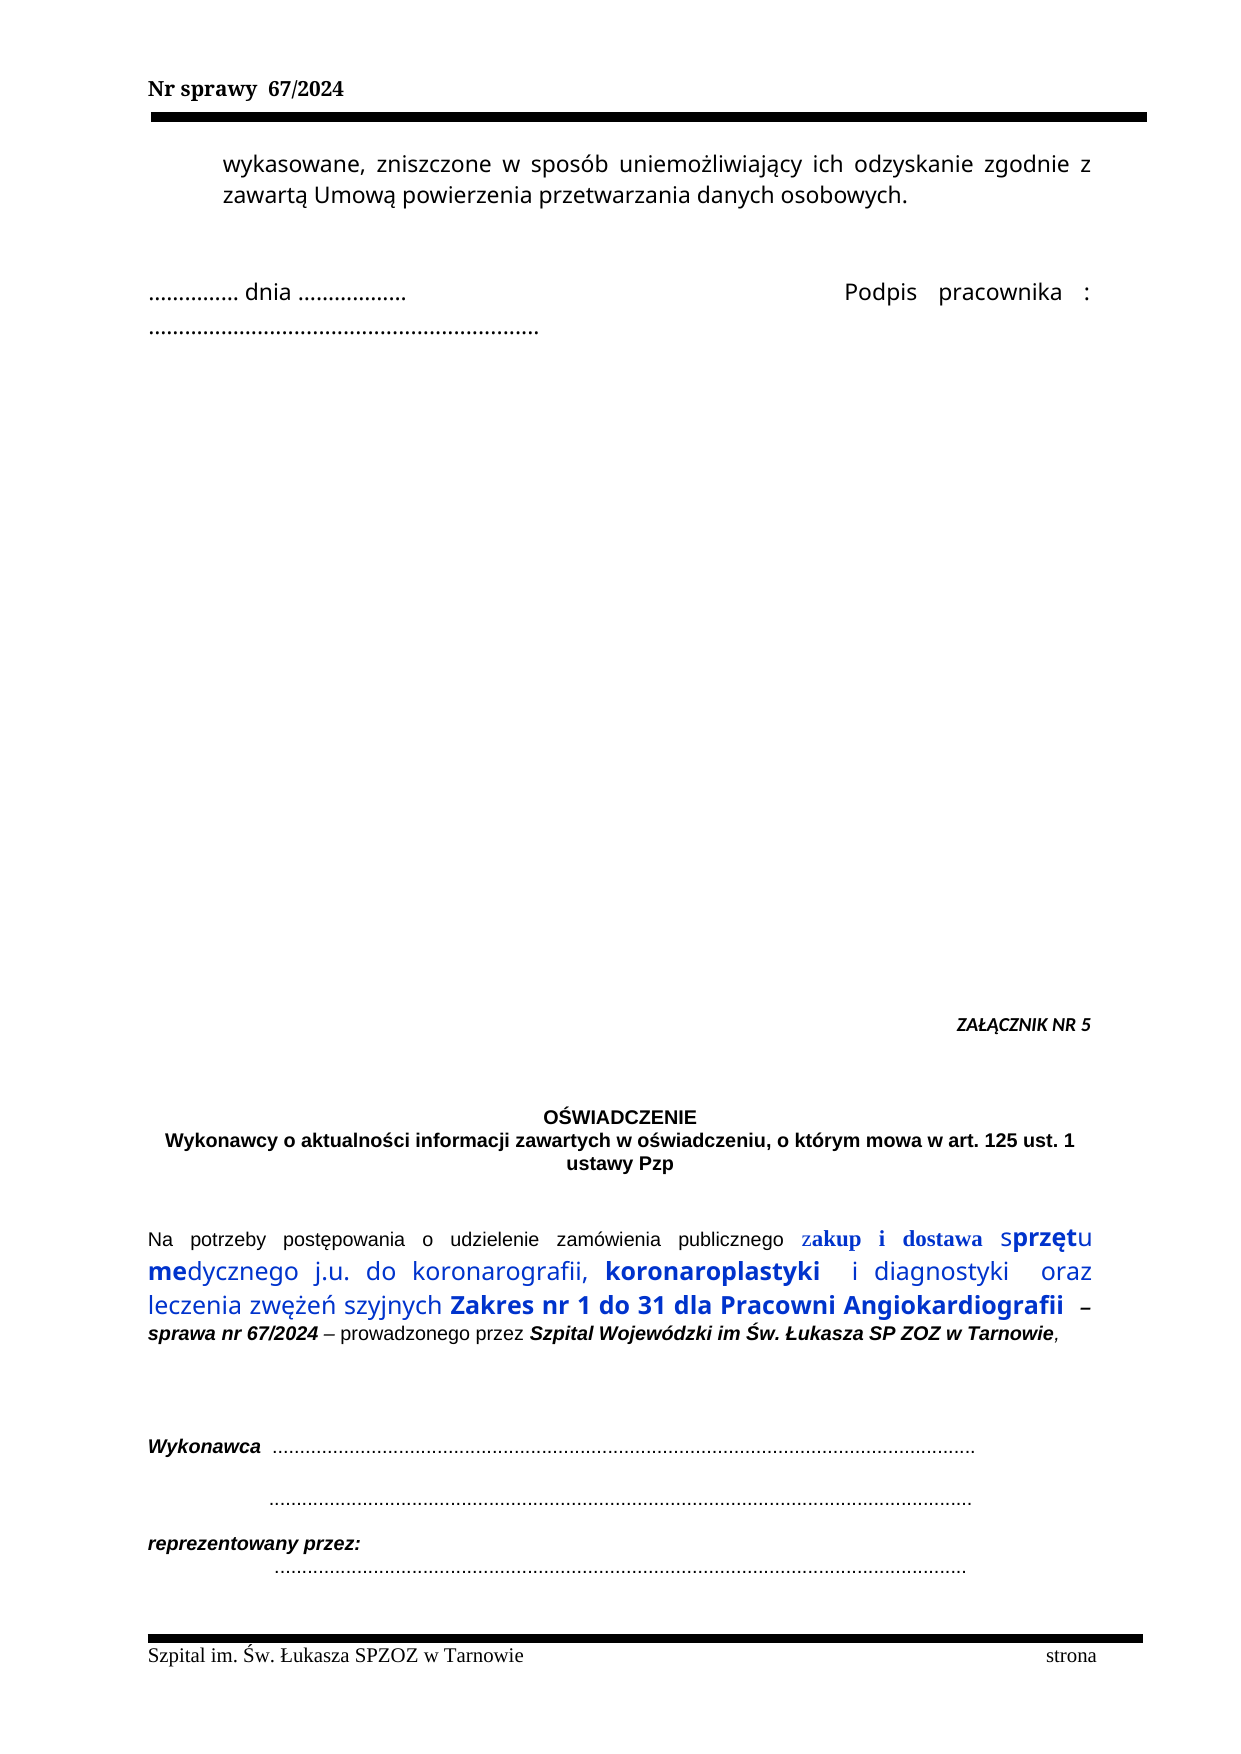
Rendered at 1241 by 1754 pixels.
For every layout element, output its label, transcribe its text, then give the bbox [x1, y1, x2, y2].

text Na potrzeby postępowania o udzielenie zamówienia publicznego zakup i dostawa sprzętu medycznego j.u. do koronarografii, koronaroplastyki i diagnostyki oraz leczenia zwężeń szyjnych Zakres nr 1 do 31 dla Pracowni Angiokardiografii – sprawa nr 67/2024 – prowadzonego przez Szpital Wojewódzki im Św. Łukasza SP ZOZ w Tarnowie, [148, 1220, 1092, 1344]
text Wykonawca ................................................................................................................................ [148, 1435, 1092, 1458]
text reprezentowany przez: [148, 1532, 1092, 1555]
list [185, 148, 1092, 210]
text OŚWIADCZENIE [148, 1106, 1092, 1129]
text ................................................................................................................................ [148, 1487, 1092, 1509]
text .............................................................................................................................. [148, 1555, 1092, 1578]
text …………… dnia ……………… Podpis pracownika : ……………….............................................. [148, 276, 1092, 341]
text Wykonawcy o aktualności informacji zawartych w oświadczeniu, o którym mowa w art. 125 ust. 1 ustawy Pzp [148, 1129, 1092, 1174]
text ZAŁĄCZNIK NR 5 [148, 1012, 1092, 1036]
